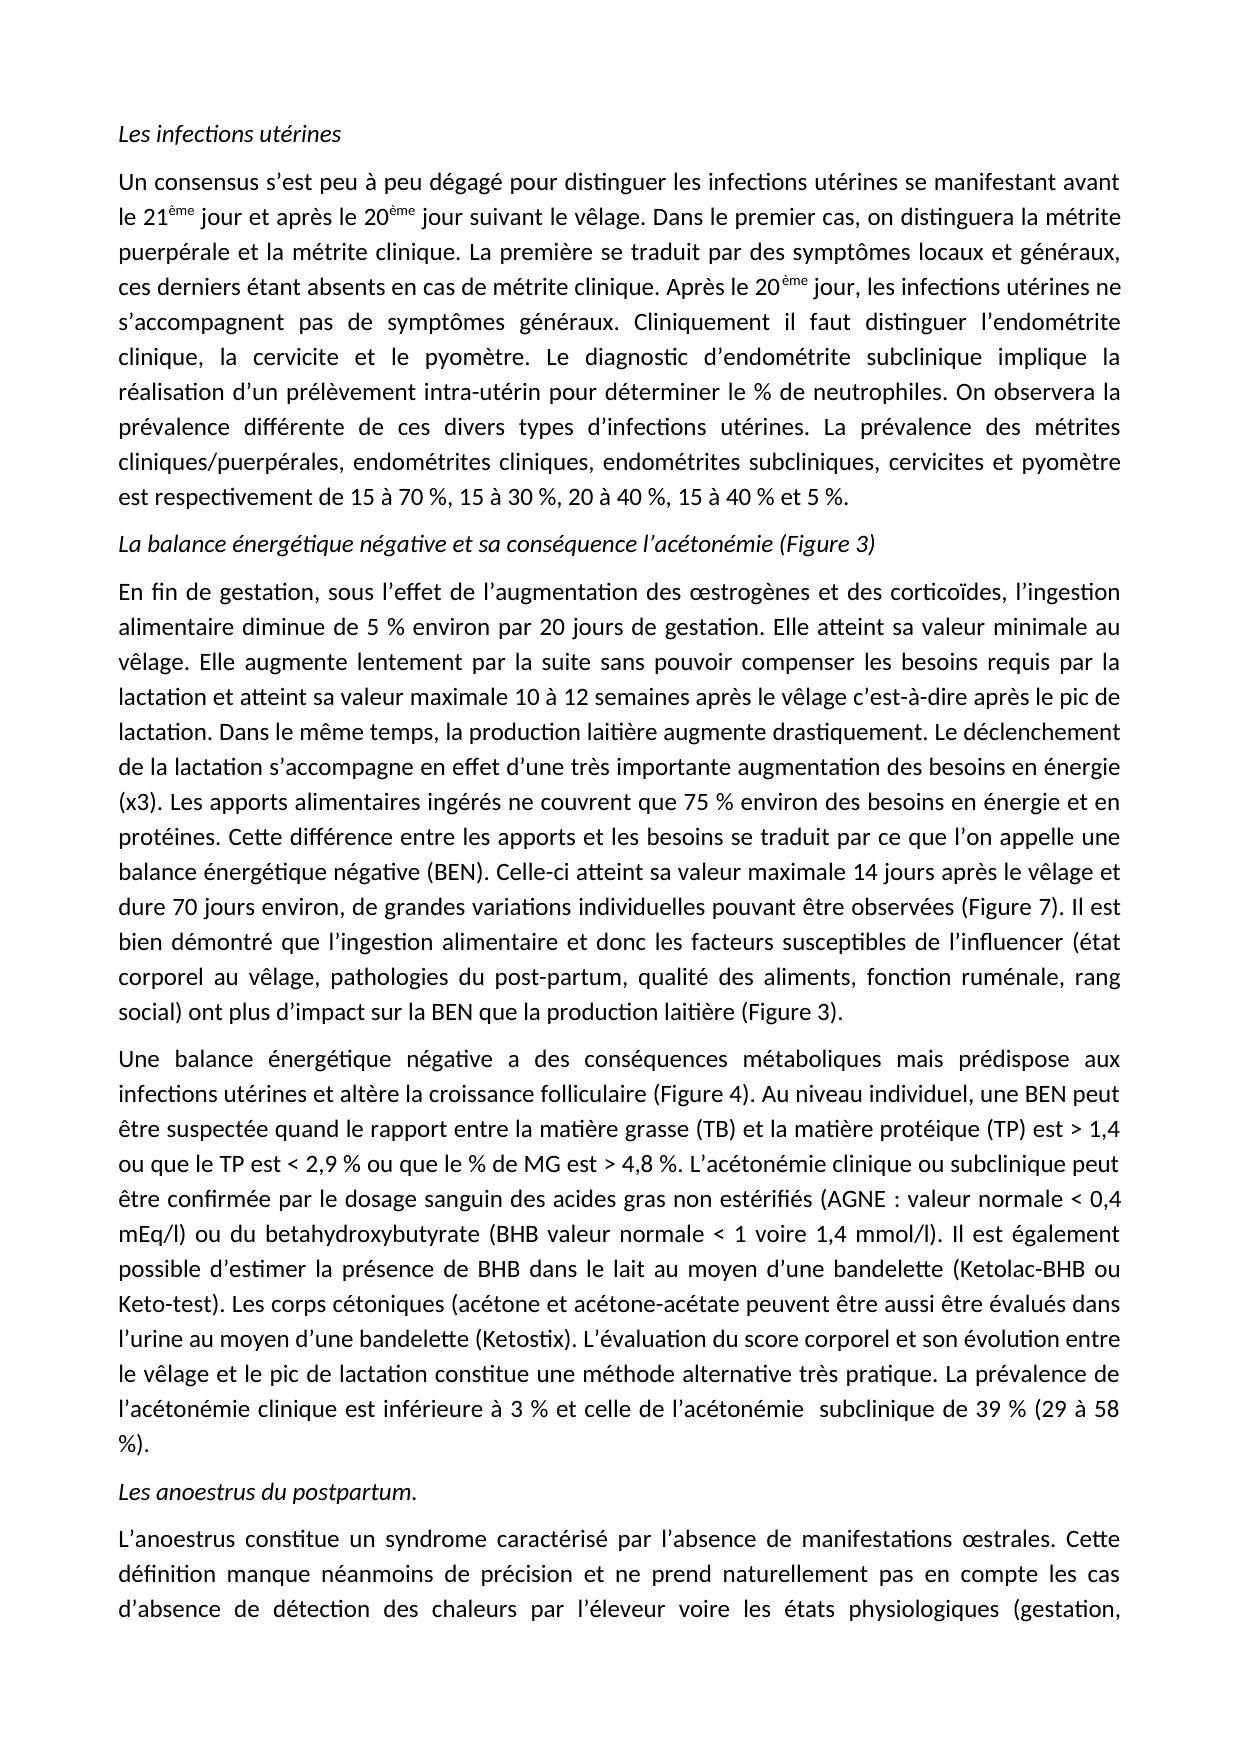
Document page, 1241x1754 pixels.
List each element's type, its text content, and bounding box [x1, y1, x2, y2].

text En fin de gestation, sous l’effet de l’augmentation des œstrogènes et des corticoïdes, l’ingestion alimentaire diminue de 5 % environ par 20 jours de gestation. Elle atteint sa valeur minimale au vêlage. Elle augmente lentement par la suite sans pouvoir compenser les besoins requis par la lactation et atteint sa valeur maximale 10 à 12 semaines après le vêlage c’est-à-dire après le pic de lactation. Dans le même temps, la production laitière augmente drastiquement. Le déclenchement de la lactation s’accompagne en effet d’une très importante augmentation des besoins en énergie (x3). Les apports alimentaires ingérés ne couvrent que 75 % environ des besoins en énergie et en protéines. Cette différence entre les apports et les besoins se traduit par ce que l’on appelle une balance énergétique négative (BEN). Celle-ci atteint sa valeur maximale 14 jours après le vêlage et dure 70 jours environ, de grandes variations individuelles pouvant être observées (Figure 7). Il est bien démontré que l’ingestion alimentaire et donc les facteurs susceptibles de l’influencer (état corporel au vêlage, pathologies du post-partum, qualité des aliments, fonction ruménale, rang social) ont plus d’impact sur que la production laitière (Figure 3). [118, 576, 1122, 1026]
subtitle Les anoestrus du postpartum. [118, 1476, 1122, 1506]
text Un consensus s’est peu à peu dégagé pour distinguer les infections utérines se manifestant avant le 21ème jour et après le 20ème jour suivant le vêlage. Dans le premier cas, on distinguera la métrite puerpérale et la métrite clinique. La première se traduit par des symptômes locaux et généraux, ces derniers étant absents en cas de métrite clinique. Après le 20ème jour, les infections utérines ne s’accompagnent pas de symptômes généraux. Cliniquement il faut distinguer l’endométrite clinique, la cervicite et le pyomètre. Le diagnostic d’endométrite subclinique implique la réalisation d’un prélèvement intra-utérin pour déterminer le % de neutrophiles. On observera la prévalence différente de ces divers types d’infections utérines. La prévalence des métrites cliniques/puerpérales, endométrites cliniques, endométrites subcliniques, cervicites et pyomètre est respectivement de 15 à 70 %, 15 à 30 %, 20 à 40 %, 15 à 40 % et 5 %. [118, 166, 1122, 511]
text Une balance énergétique négative a des conséquences métaboliques mais prédispose aux infections utérines et altère la croissance folliculaire (Figure 4). Au niveau individuel, une BEN peut être suspectée quand le rapport entre la matière grasse (TB) et la matière protéique (TP) est > 1,4 ou que le TP est < 2,9 % ou que le % de MG est > 4,8 %. L’acétonémie clinique ou subclinique peut être confirmée par le dosage sanguin des acides gras non estérifiés (AGNE : valeur normale < 0,4 mEq/l) ou du betahydroxybutyrate (BHB valeur normale < 1 voire 1,4 mmol/l). Il est également possible d’estimer la présence de BHB dans le lait au moyen d’une bandelette (Ketolac-BHB ou Keto-test). Les corps cétoniques (acétone et acétone-acétate peuvent être aussi être évalués dans l’urine au moyen d’une bandelette (Ketostix). L’évaluation du score corporel et son évolution entre le vêlage et le pic de lactation constitue une méthode alternative très pratique. La prévalence de l’acétonémie clinique est inférieure à 3 % et celle de l’acétonémie subclinique de 39 % (29 à 58 %). [118, 1043, 1122, 1459]
subtitle Les infections utérines [118, 118, 1122, 149]
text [118, 1523, 1122, 1624]
subtitle La balance énergétique négative et sa conséquence l’acétonémie (Figure 3) [118, 528, 1122, 559]
